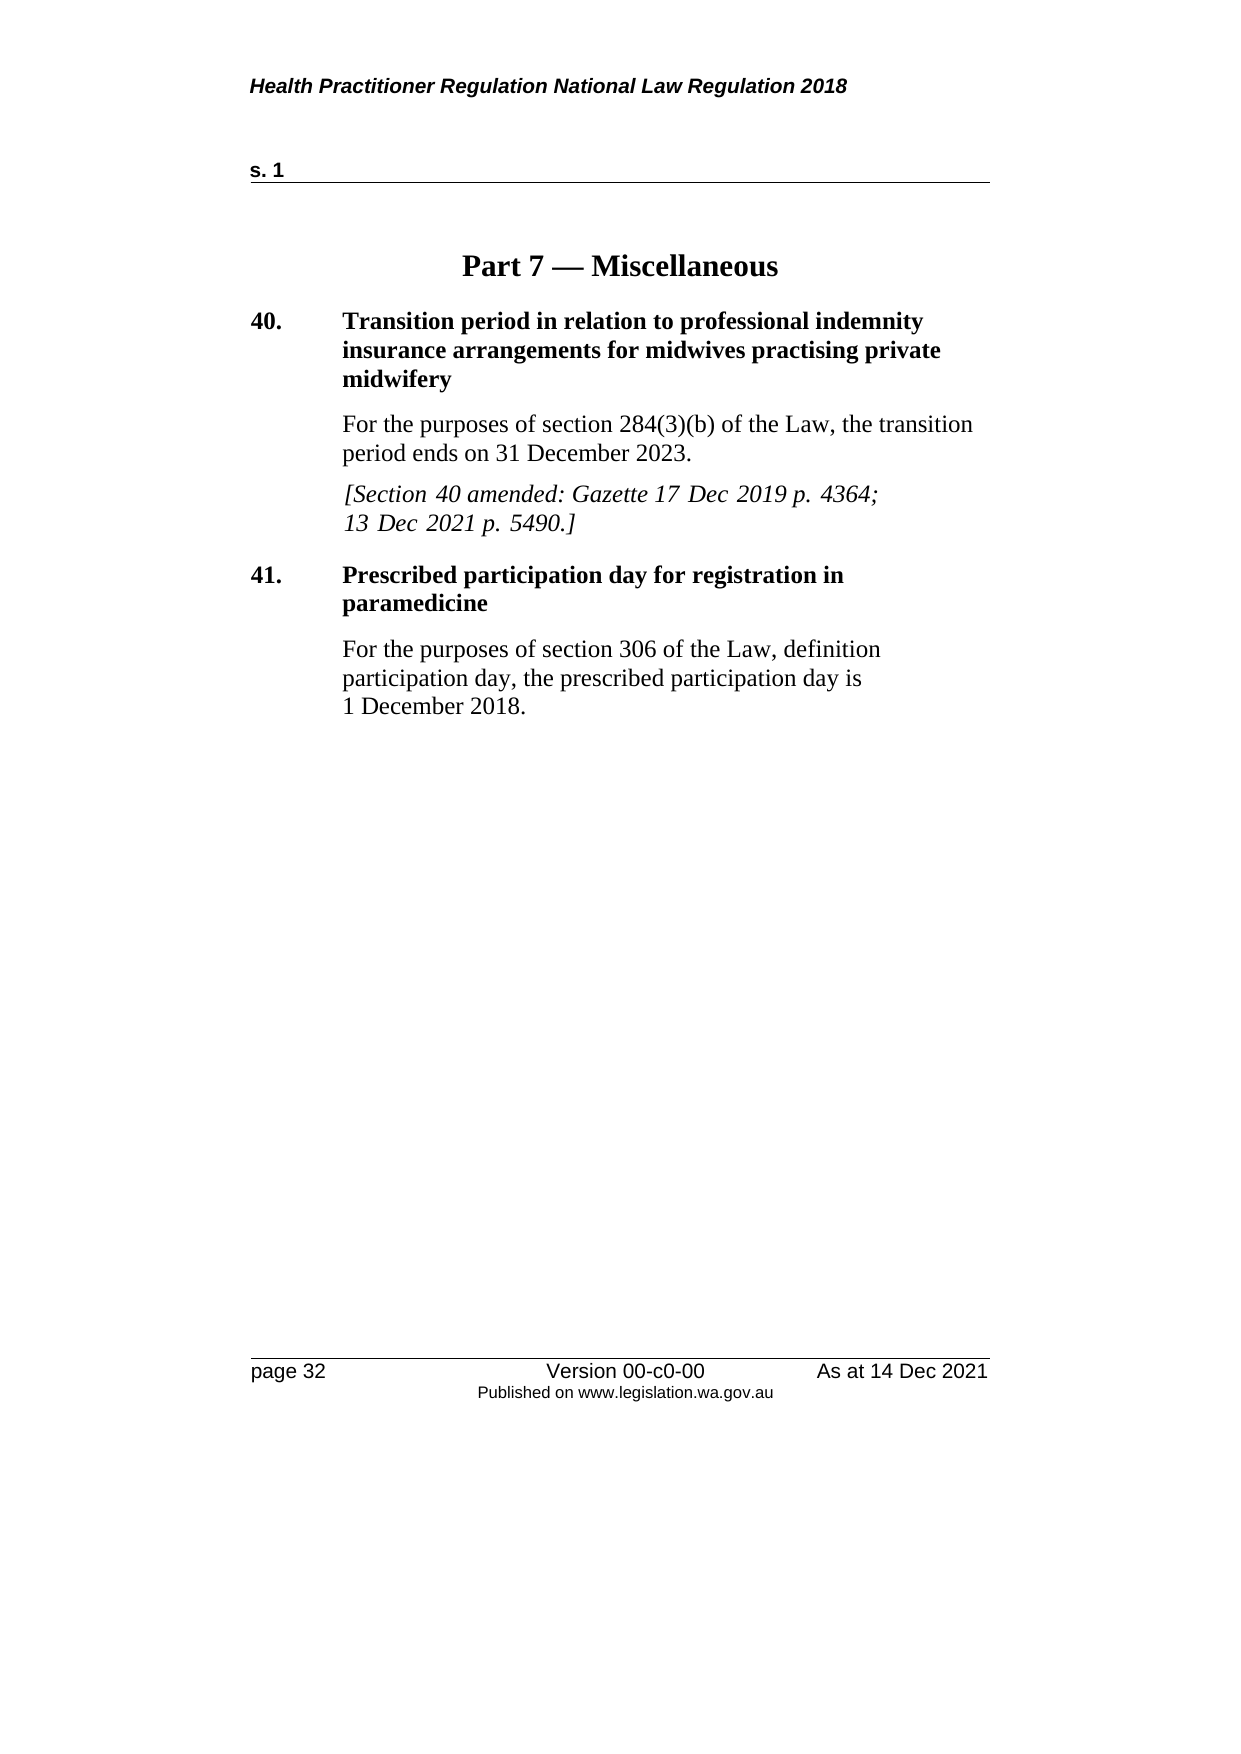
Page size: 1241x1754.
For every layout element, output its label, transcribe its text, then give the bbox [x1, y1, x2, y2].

subtitle Part 7 — Miscellaneous [251, 247, 990, 283]
subtitle 41. Prescribed participation day for registration in paramedicine [251, 560, 990, 617]
subtitle 40. Transition period in relation to professional indemnity insurance arrangements for midwives practising private midwifery [251, 306, 990, 393]
text For the purposes of section 284(3)(b) of the Law, the transition period ends on 31 December 2023. [251, 409, 990, 467]
text For the purposes of section 306 of the Law, definition participation day, the prescribed participation day is 1 December 2018. [251, 634, 990, 720]
text [Section 40 amended: Gazette 17 Dec 2019 p. 4364; 13 Dec 2021 p. 5490.] [251, 479, 990, 537]
